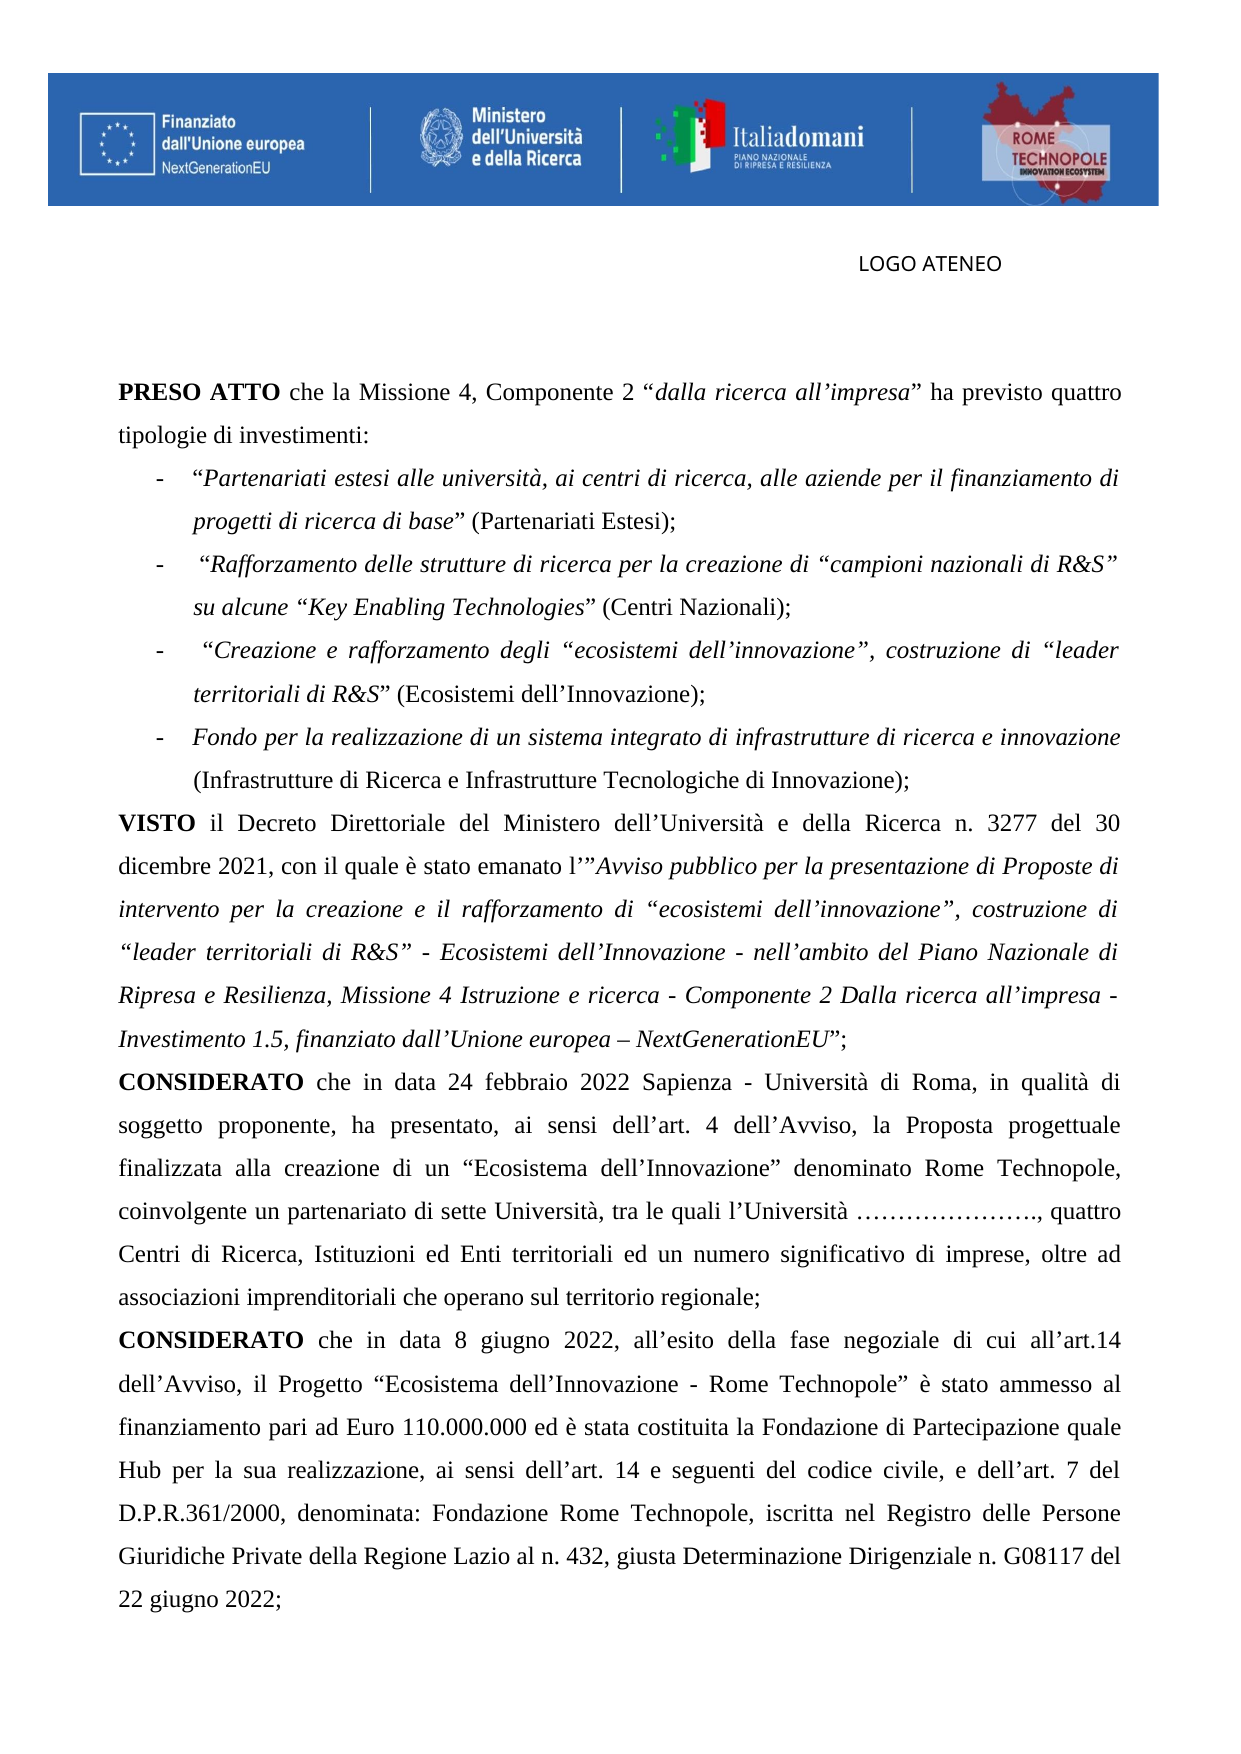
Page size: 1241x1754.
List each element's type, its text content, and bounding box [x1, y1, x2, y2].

list “Partenariati estesi alle università, ai centri di ricerca, alle aziende per il finanziamento di progetti di ricerca di base” (Partenariati Estesi); [156, 463, 1122, 535]
text PRESO ATTO che la Missione 4, Componente 2 “dalla ricerca all’impresa” ha previsto quattro tipologie di investimenti: [118, 377, 1122, 449]
text CONSIDERATO che in data 24 febbraio 2022 Sapienza - Università di Roma, in qualità di soggetto proponente, ha presentato, ai sensi dell’art. 4 dell’Avviso, la Proposta progettuale finalizzata alla creazione di un “Ecosistema dell’Innovazione” denominato Rome Technopole, coinvolgente un partenariato di sette Università, tra le quali l’Università …………………., quattro Centri di Ricerca, Istituzioni ed Enti territoriali ed un numero significativo di imprese, oltre ad associazioni imprenditoriali che operano sul territorio regionale; [118, 1067, 1122, 1311]
list “Rafforzamento delle strutture di ricerca per la creazione di “campioni nazionali di R&S” su alcune “Key Enabling Technologies” (Centri Nazionali); [156, 549, 1122, 621]
picture [48, 73, 1159, 206]
list “Creazione e rafforzamento degli “ecosistemi dell’innovazione”, costruzione di “leader territoriali di R&S” (Ecosistemi dell’Innovazione); [156, 636, 1122, 707]
text VISTO il Decreto Direttoriale del Ministero dell’Università e della Ricerca n. 3277 del 30 dicembre 2021, con il quale è stato emanato l’”Avviso pubblico per la presentazione di Proposte di intervento per la creazione e il rafforzamento di “ecosistemi dell’innovazione”, costruzione di “leader territoriali di R&S” - Ecosistemi dell’Innovazione - nell’ambito del Piano Nazionale di Ripresa e Resilienza, Missione 4 Istruzione e ricerca - Componente 2 Dalla ricerca all’impresa - Investimento 1.5, finanziato dall’Unione europea – NextGenerationEU”; [118, 808, 1122, 1052]
text CONSIDERATO che in data 8 giugno 2022, all’esito della fase negoziale di cui all’art.14 dell’Avviso, il Progetto “Ecosistema dell’Innovazione - Rome Technopole” è stato ammesso al finanziamento pari ad Euro 110.000.000 ed è stata costituita la Fondazione di Partecipazione quale Hub per la sua realizzazione, ai sensi dell’art. 14 e seguenti del codice civile, e dell’art. 7 del D.P.R.361/2000, denominata: Fondazione Rome Technopole, iscritta nel Registro delle Persone Giuridiche Private della Regione Lazio al n. 432, giusta Determinazione Dirigenziale n. G08117 del 22 giugno 2022; [118, 1326, 1122, 1613]
list Fondo per la realizzazione di un sistema integrato di infrastrutture di ricerca e innovazione (Infrastrutture di Ricerca e Infrastrutture Tecnologiche di Innovazione); [156, 722, 1122, 794]
